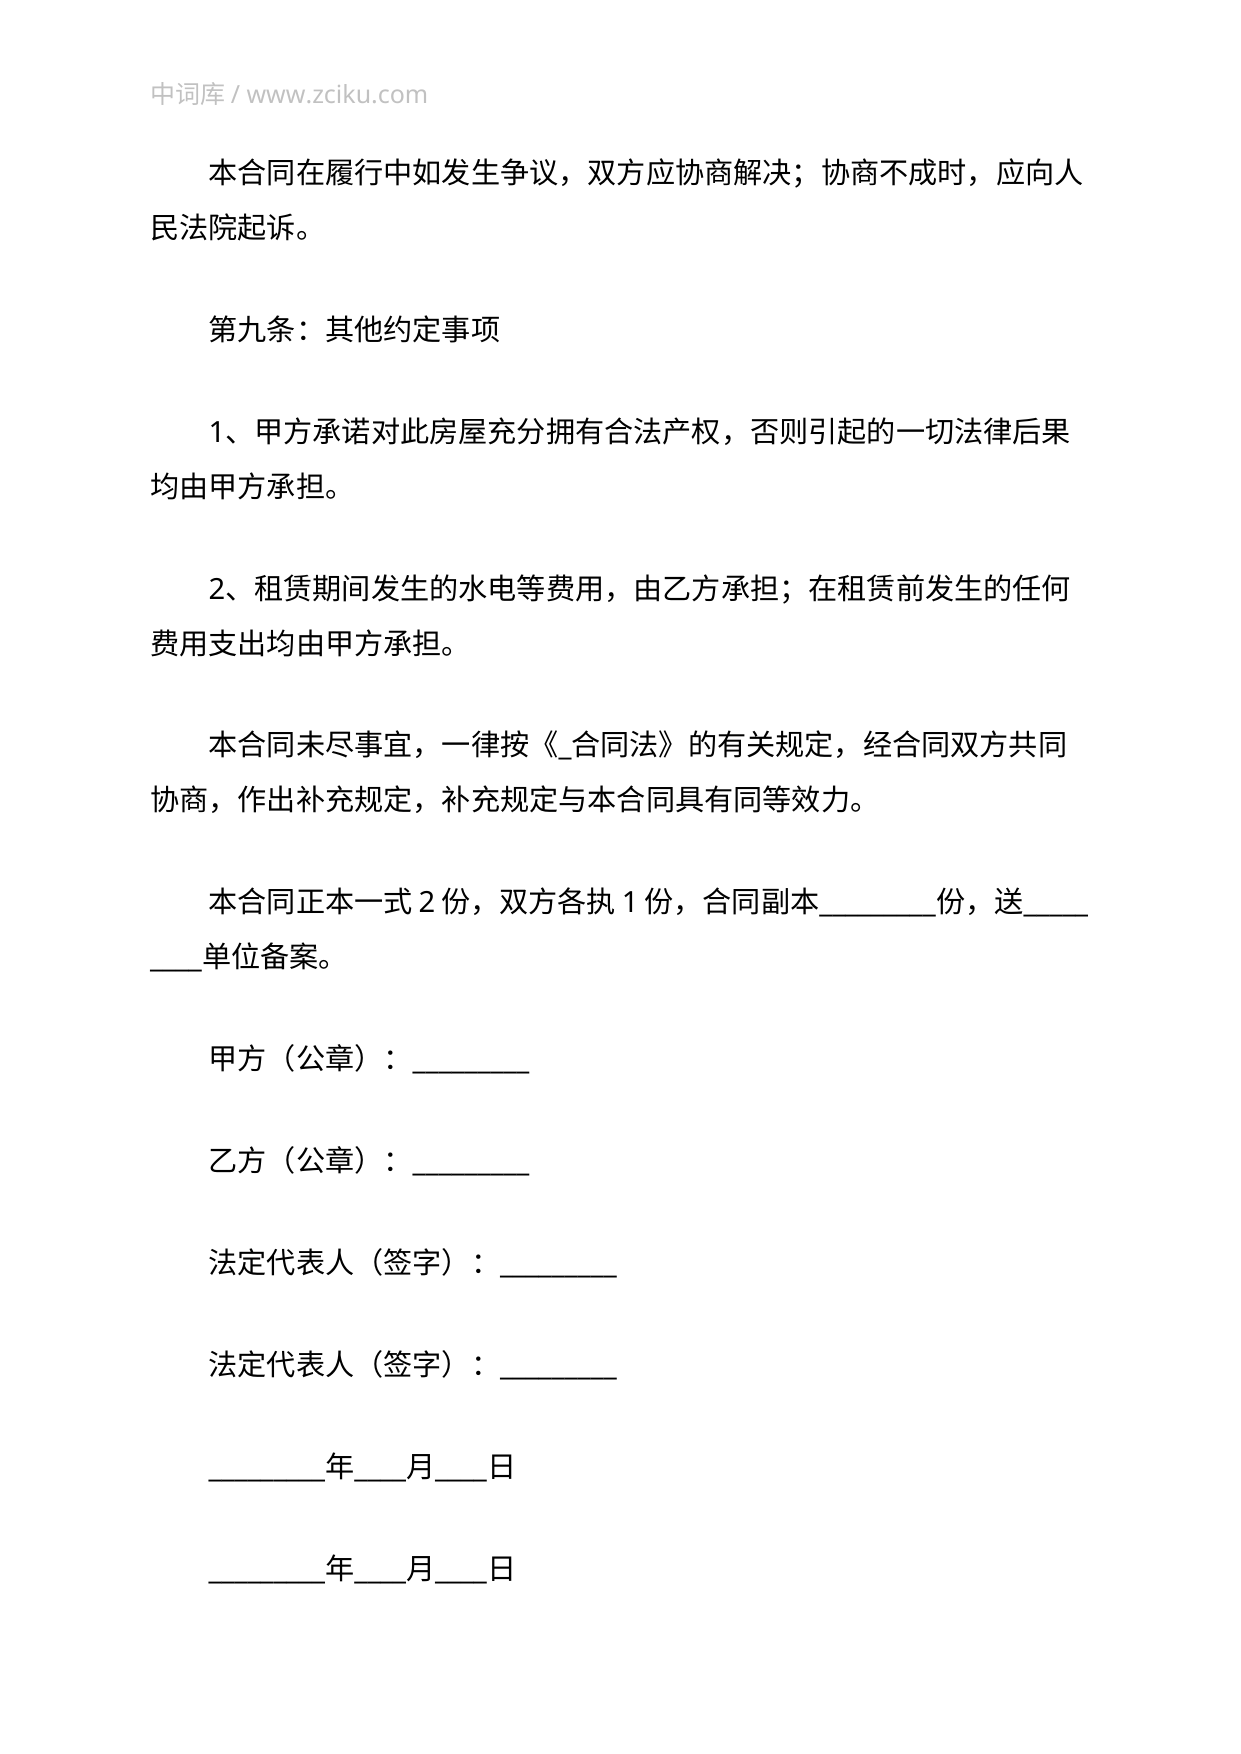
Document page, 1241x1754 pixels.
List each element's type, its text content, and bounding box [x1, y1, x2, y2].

text 甲方（公章）：_________ [150, 1036, 1090, 1078]
text _________年____月____日 [150, 1546, 1090, 1588]
text 1、甲方承诺对此房屋充分拥有合法产权，否则引起的一切法律后果均由甲方承担。 [150, 408, 1090, 506]
text 本合同在履行中如发生争议，双方应协商解决；协商不成时，应向人民法院起诉。 [150, 150, 1090, 247]
text 法定代表人（签字）：_________ [150, 1342, 1090, 1384]
text 本合同未尽事宜，一律按《_合同法》的有关规定，经合同双方共同协商，作出补充规定，补充规定与本合同具有同等效力。 [150, 722, 1090, 819]
text 法定代表人（签字）：_________ [150, 1240, 1090, 1282]
text 本合同正本一式2份，双方各执1份，合同副本_________份，送_________单位备案。 [150, 879, 1090, 976]
text 乙方（公章）：_________ [150, 1138, 1090, 1180]
text _________年____月____日 [150, 1444, 1090, 1486]
text 第九条：其他约定事项 [150, 307, 1090, 349]
text 2、租赁期间发生的水电等费用，由乙方承担；在租赁前发生的任何费用支出均由甲方承担。 [150, 565, 1090, 662]
